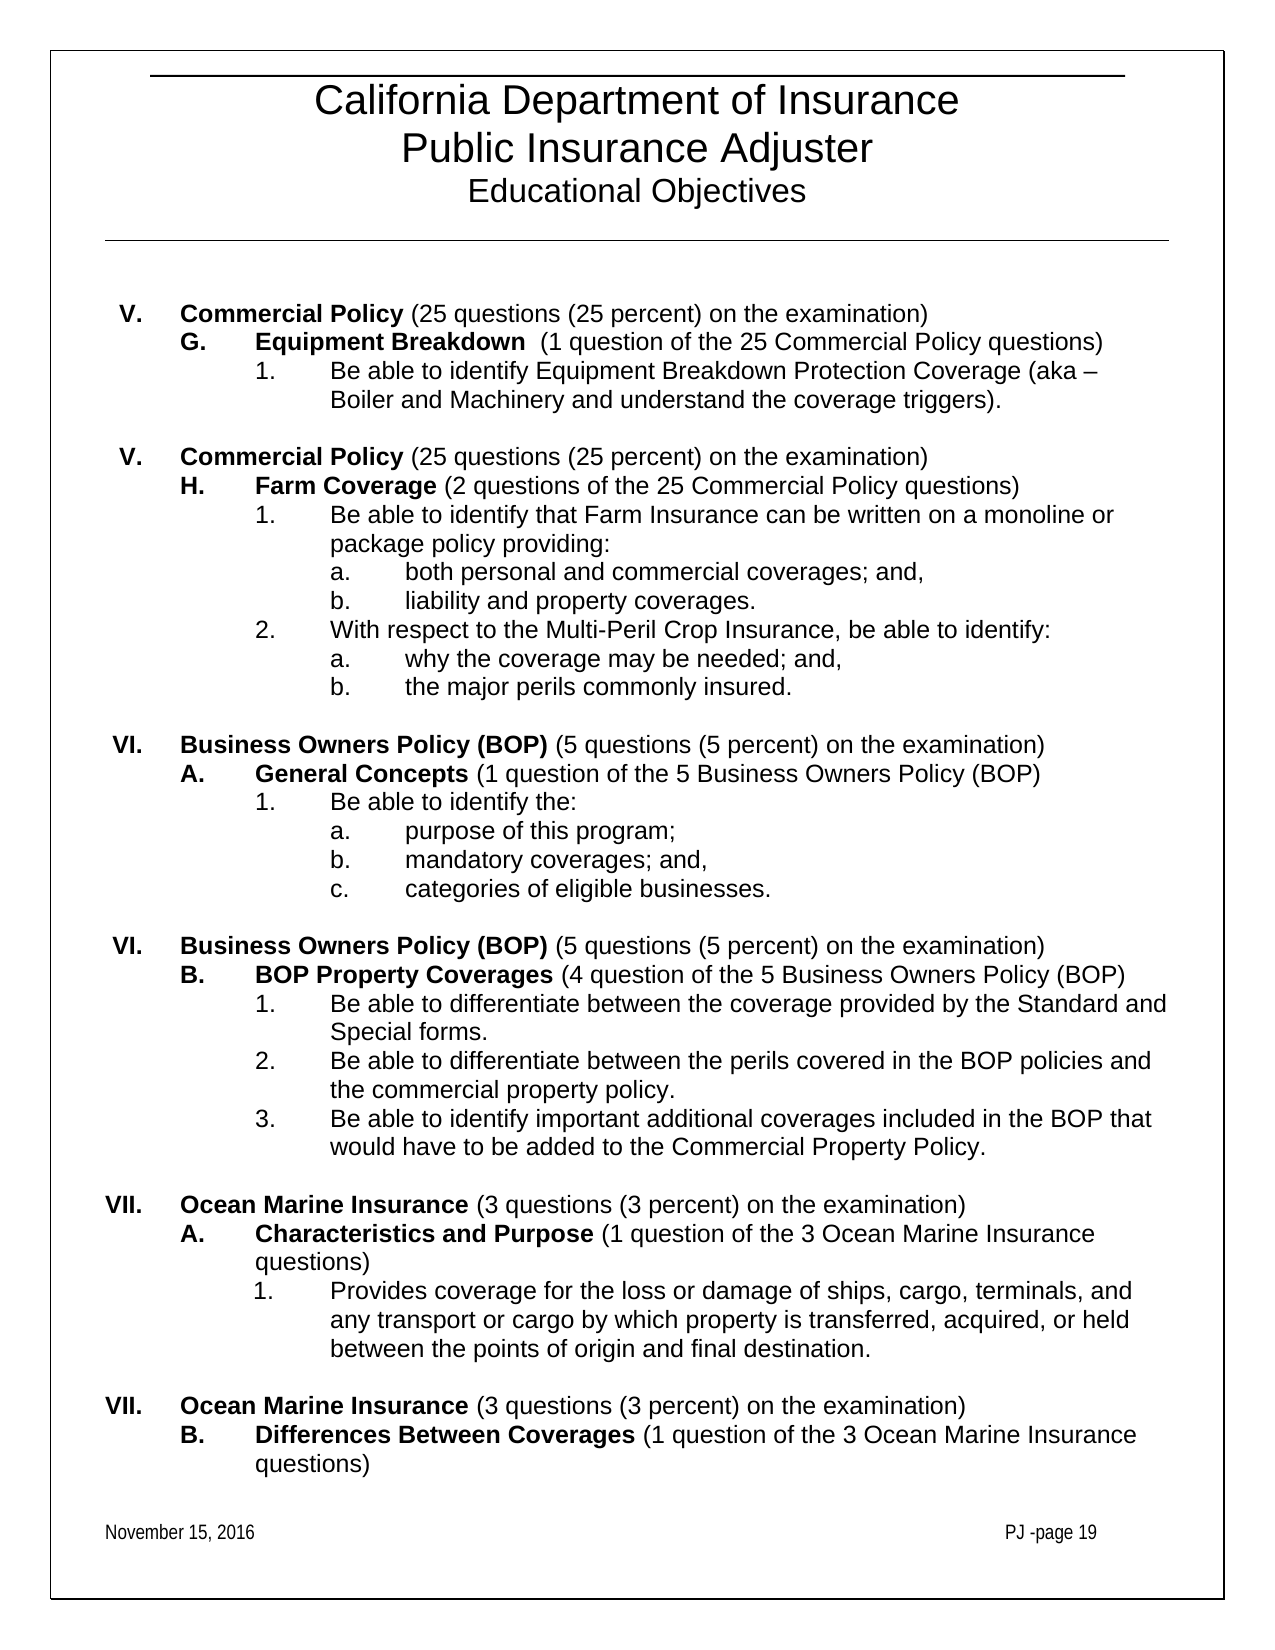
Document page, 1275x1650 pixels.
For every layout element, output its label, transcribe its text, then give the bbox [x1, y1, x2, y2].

list Equipment Breakdown (1 question of the 25 Commercial Policy questions) [180, 327, 1169, 356]
text a. both personal and commercial coverages; and, [330, 557, 1169, 586]
list Business Owners Policy (BOP) (5 questions (5 percent) on the examination) [142, 730, 1169, 759]
text 3. Be able to identify important additional coverages included in the BOP that would have to be added to the Commercial Property Policy. [255, 1104, 1169, 1161]
text 2. With respect to the Multi-Peril Crop Insurance, be able to identify: [255, 615, 1169, 644]
text b. liability and property coverages. [330, 586, 1169, 615]
text c. categories of eligible businesses. [330, 874, 1169, 902]
text A. General Concepts (1 question of the 5 Business Owners Policy (BOP) [180, 759, 1169, 787]
list Differences Between Coverages (1 question of the 3 Ocean Marine Insurance questions) [180, 1420, 1169, 1477]
text a. purpose of this program; [330, 816, 1169, 845]
text b. mandatory coverages; and, [330, 845, 1169, 874]
list Commercial Policy (25 questions (25 percent) on the examination) [142, 442, 1169, 471]
list Be able to identify Equipment Breakdown Protection Coverage (aka – Boiler and Machinery and understand the coverage triggers). [255, 356, 1169, 414]
list Business Owners Policy (BOP) (5 questions (5 percent) on the examination) [142, 931, 1169, 960]
text b. the major perils commonly insured. [330, 672, 1169, 701]
list Farm Coverage (2 questions of the 25 Commercial Policy questions) [180, 471, 1169, 500]
text B. BOP Property Coverages (4 question of the 5 Business Owners Policy (BOP) [180, 960, 1169, 989]
list Characteristics and Purpose (1 question of the 3 Ocean Marine Insurance questions) [180, 1219, 1169, 1276]
list Ocean Marine Insurance (3 questions (3 percent) on the examination) [142, 1190, 1169, 1219]
list Provides coverage for the loss or damage of ships, cargo, terminals, and any transport or cargo by which property is transferred, acquired, or held between the points of origin and final destination. [274, 1276, 1169, 1362]
list Commercial Policy (25 questions (25 percent) on the examination) [142, 299, 1169, 327]
text 1. Be able to identify the: [255, 787, 1169, 816]
text 1. Be able to identify that Farm Insurance can be written on a monoline or package policy providing: [255, 500, 1169, 557]
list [142, 1391, 1169, 1420]
text a. why the coverage may be needed; and, [330, 644, 1169, 672]
text 1. Be able to differentiate between the coverage provided by the Standard and Special forms. [255, 989, 1169, 1046]
text 2. Be able to differentiate between the perils covered in the BOP policies and the commercial property policy. [255, 1046, 1169, 1104]
